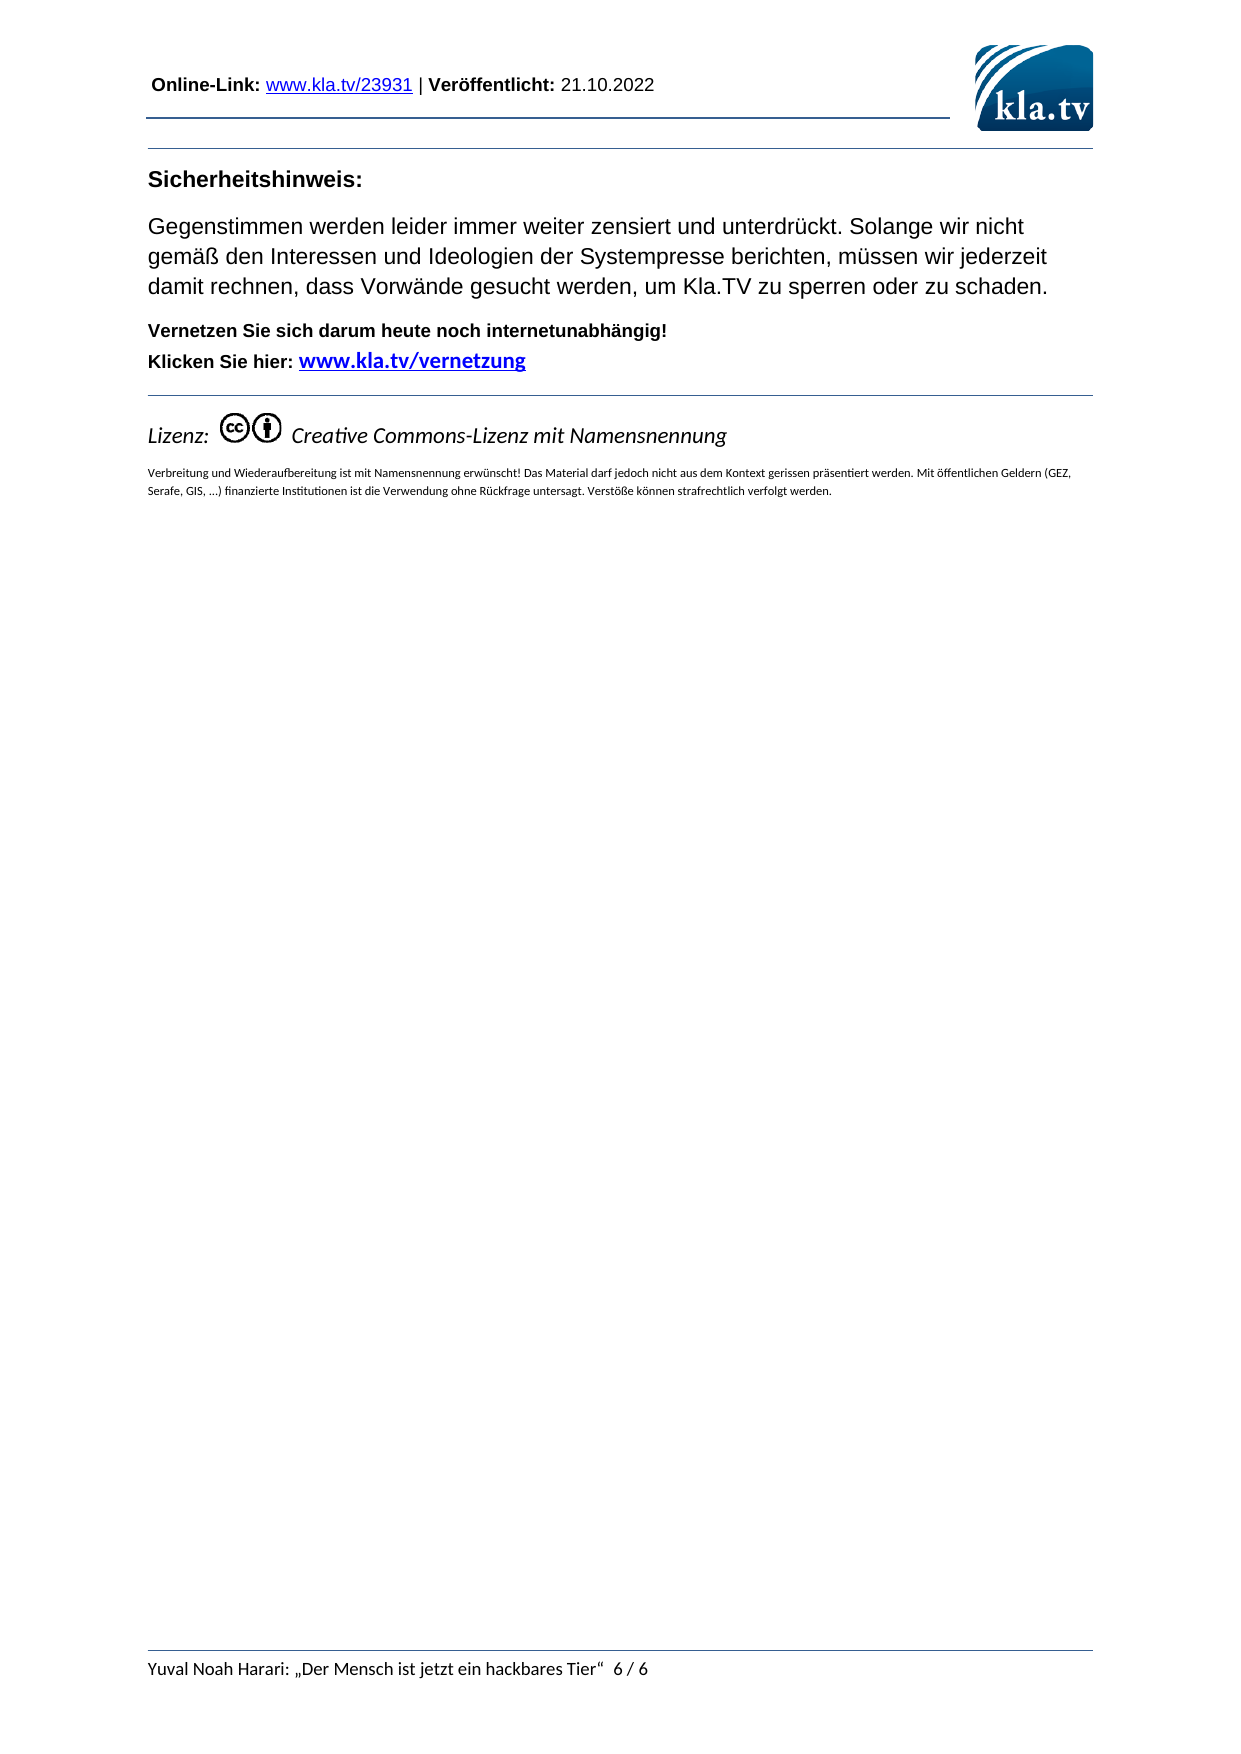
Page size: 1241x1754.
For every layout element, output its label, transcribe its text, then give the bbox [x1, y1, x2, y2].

text Lizenz: Creative Commons-Lizenz mit Namensnennung [148, 396, 1093, 449]
text Sicherheitshinweis: [148, 149, 1093, 192]
text Vernetzen Sie sich darum heute noch internetunabhängig! Klicken Sie hier: www.kla.tv/vernetzung [148, 320, 1093, 374]
text Gegenstimmen werden leider immer weiter zensiert und unterdrückt. Solange wir nicht gemäß den Interessen und Ideologien der Systempresse berichten, müssen wir jederzeit damit rechnen, dass Vorwände gesucht werden, um Kla.TV zu sperren oder zu schaden. [148, 213, 1093, 299]
text Verbreitung und Wiederaufbereitung ist mit Namensnennung erwünscht! Das Material darf jedoch nicht aus dem Kontext gerissen präsentiert werden. Mit öffentlichen Geldern (GEZ, Serafe, GIS, ...) finanzierte Institutionen ist die Verwendung ohne Rückfrage untersagt. Verstöße können strafrechtlich verfolgt werden. [148, 465, 1093, 498]
